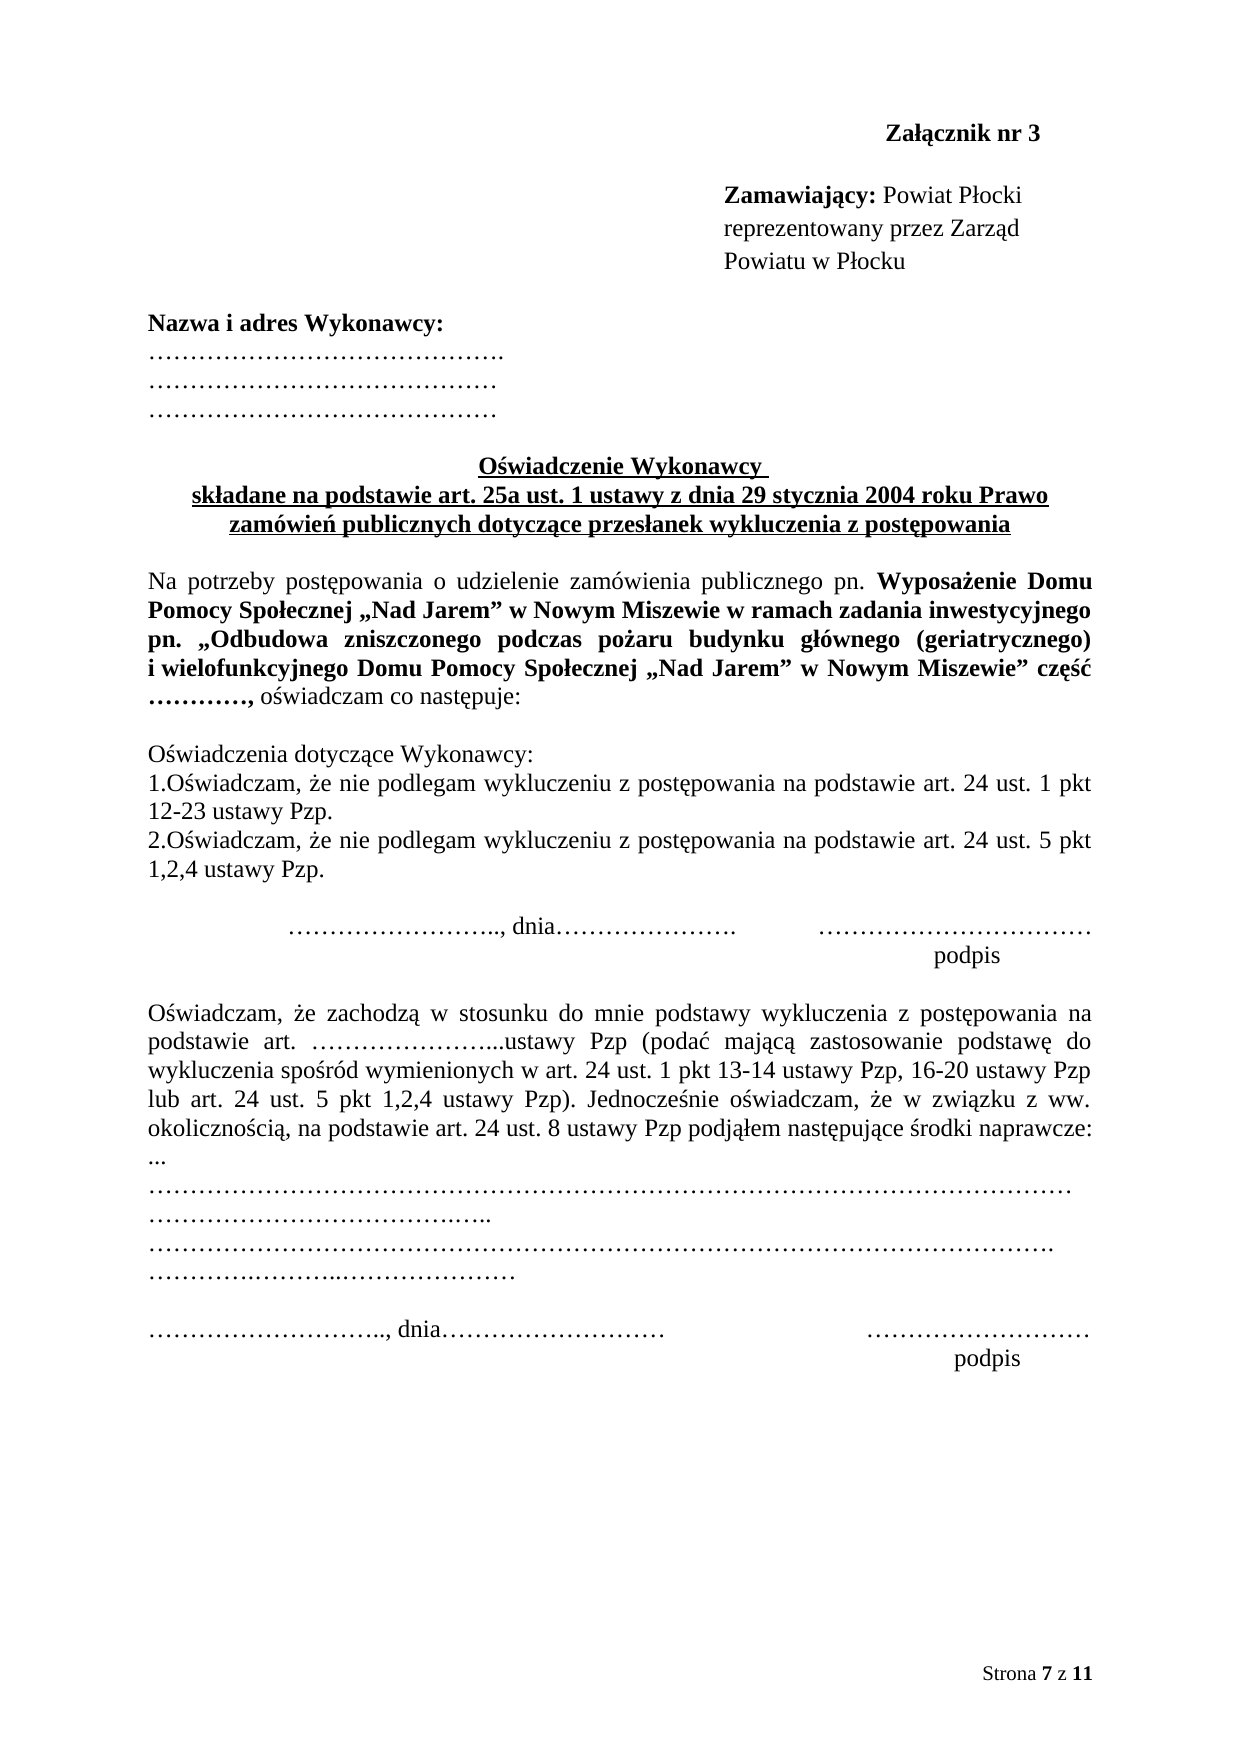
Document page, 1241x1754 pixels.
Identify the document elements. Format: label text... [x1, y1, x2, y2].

text Oświadczam, że zachodzą w stosunku do mnie podstawy wykluczenia z postępowania na podstawie art. …………………...ustawy Pzp (podać mającą zastosowanie podstawę do wykluczenia spośród wymienionych w art. 24 ust. 1 pkt 13-14 ustawy Pzp, 16-20 ustawy Pzp lub art. 24 ust. 5 pkt 1,2,4 ustawy Pzp). Jednocześnie oświadczam, że w związku z ww. okolicznością, na podstawie art. 24 ust. 8 ustawy Pzp podjąłem następujące środki naprawcze: ...………………………………………………………………………………………………………………………………….…..……………………………………………………………………………………………….………….………..………………… [148, 998, 1092, 1285]
text …………………….., dnia…………………. …………………………… [148, 911, 1092, 940]
text Na potrzeby postępowania o udzielenie zamówienia publicznego pn. Wyposażenie Domu Pomocy Społecznej „Nad Jarem” w Nowym Miszewie w ramach zadania inwestycyjnego pn. „Odbudowa zniszczonego podczas pożaru budynku głównego (geriatrycznego) i wielofunkcyjnego Domu Pomocy Społecznej „Nad Jarem” w Nowym Miszewie” część …………, oświadczam co następuje: [148, 566, 1092, 710]
text ……………………………………. [148, 336, 1092, 365]
text Zamawiający: Powiat Płocki reprezentowany przez Zarząd Powiatu w Płocku [724, 180, 1092, 275]
text 1.Oświadczam, że nie podlegam wykluczeniu z postępowania na podstawie art. 24 ust. 1 pkt 12-23 ustawy Pzp. [148, 768, 1092, 825]
text Oświadczenia dotyczące Wykonawcy: [148, 739, 1092, 768]
text Załącznik nr 3 [811, 118, 1092, 147]
text Oświadczenie Wykonawcy [148, 451, 1092, 480]
text …………………………………… [148, 394, 1092, 423]
text ……………………….., dnia……………………… ……………………… podpis [148, 1314, 1092, 1371]
text 2.Oświadczam, że nie podlegam wykluczeniu z postępowania na podstawie art. 24 ust. 5 pkt 1,2,4 ustawy Pzp. [148, 825, 1092, 883]
text składane na podstawie art. 25a ust. 1 ustawy z dnia 29 stycznia 2004 roku Prawo zamówień publicznych dotyczące przesłanek wykluczenia z postępowania [148, 480, 1092, 538]
text Nazwa i adres Wykonawcy: [148, 308, 1092, 336]
text …………………………………… [148, 365, 1092, 394]
text podpis [148, 940, 1092, 969]
